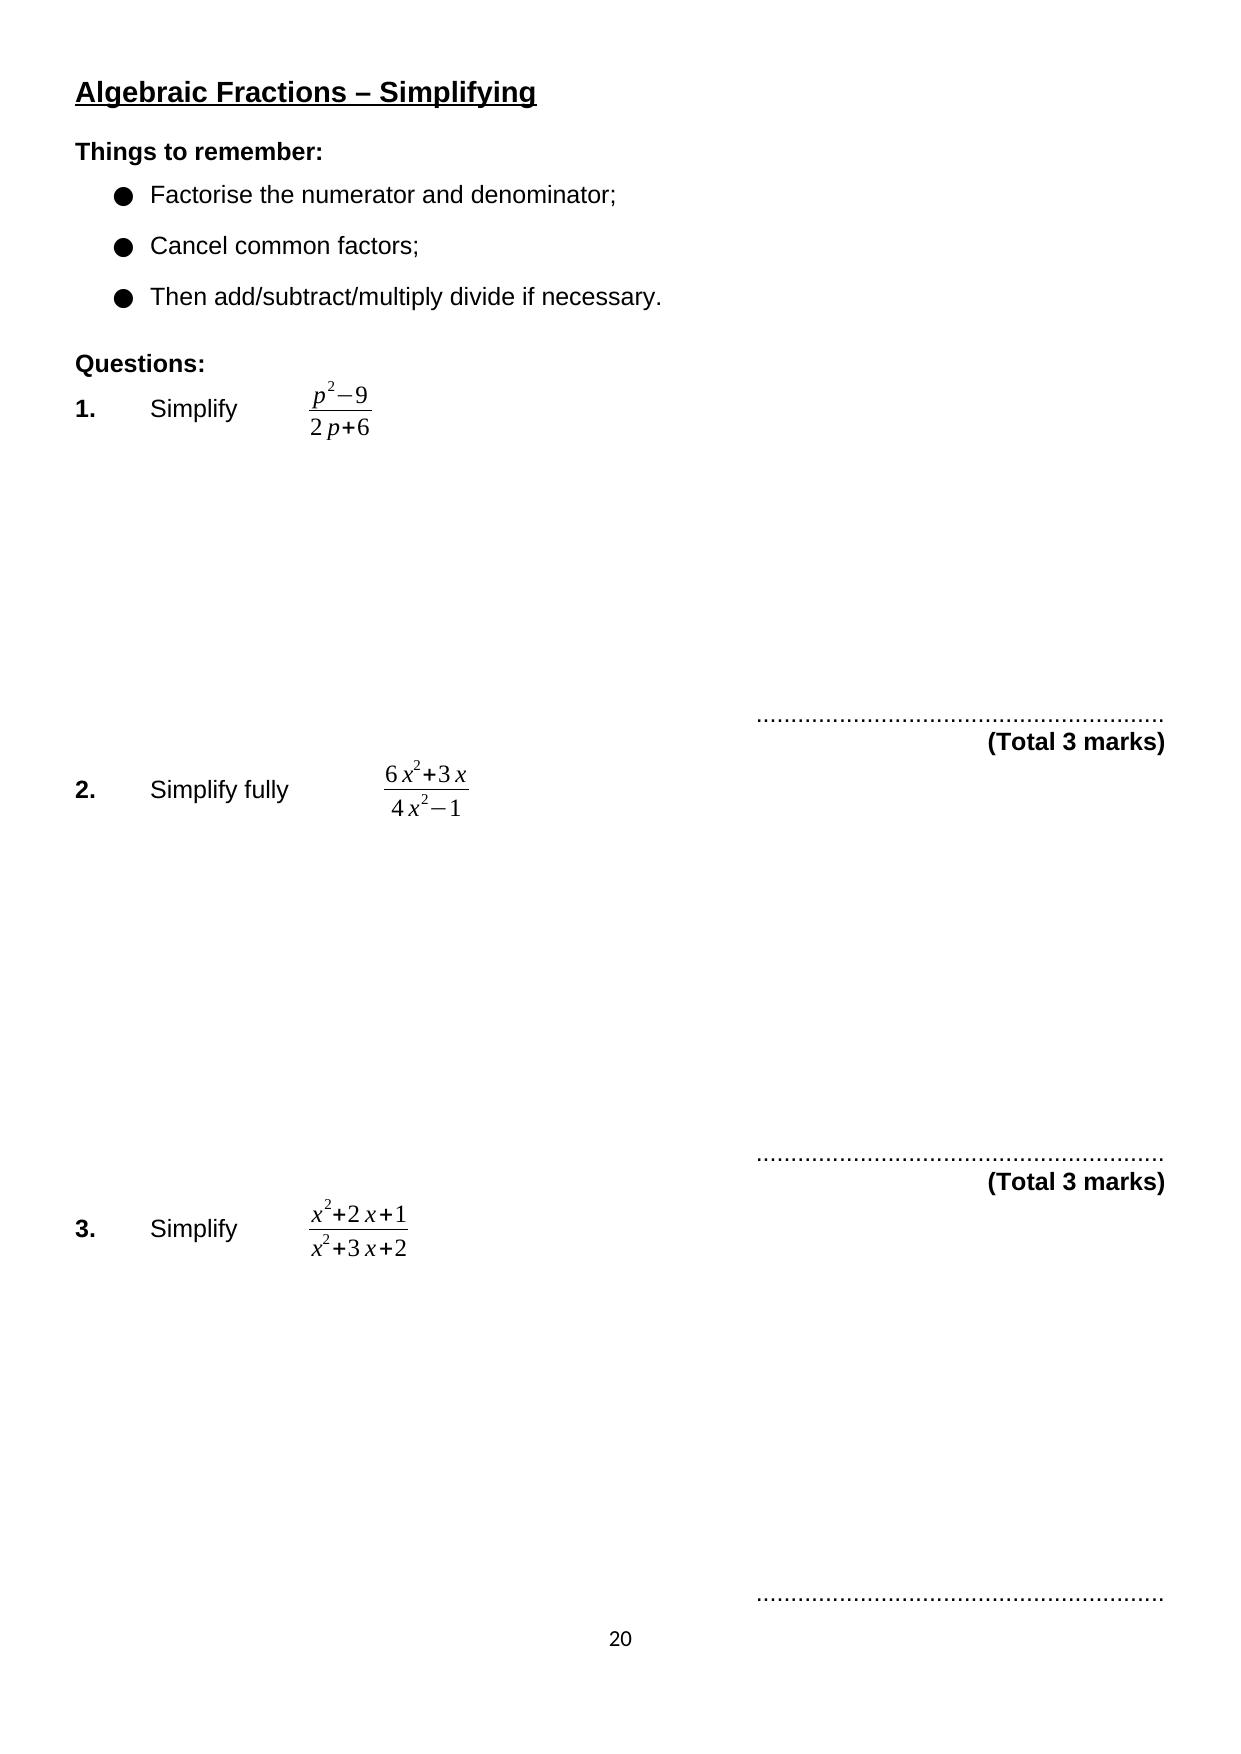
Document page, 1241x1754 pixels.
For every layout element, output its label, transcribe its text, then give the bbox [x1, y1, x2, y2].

text 1. Simplify [75, 377, 1165, 440]
text 2. Simplify fully [75, 756, 1165, 822]
text ........................................................... [75, 698, 1165, 727]
text Things to remember: [75, 137, 1165, 166]
list Then add/subtract/multiply divide if necessary. [112, 268, 1165, 320]
list Factorise the numerator and denominator; [112, 166, 1165, 217]
text 3. Simplify [75, 1196, 1165, 1262]
list Cancel common factors; [112, 217, 1165, 268]
text ........................................................... [75, 1138, 1165, 1167]
text Questions: [75, 348, 1165, 377]
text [75, 1578, 1165, 1607]
text (Total 3 marks) [75, 727, 1165, 756]
text (Total 3 marks) [75, 1167, 1165, 1196]
text Algebraic Fractions – Simplifying [75, 75, 1165, 108]
